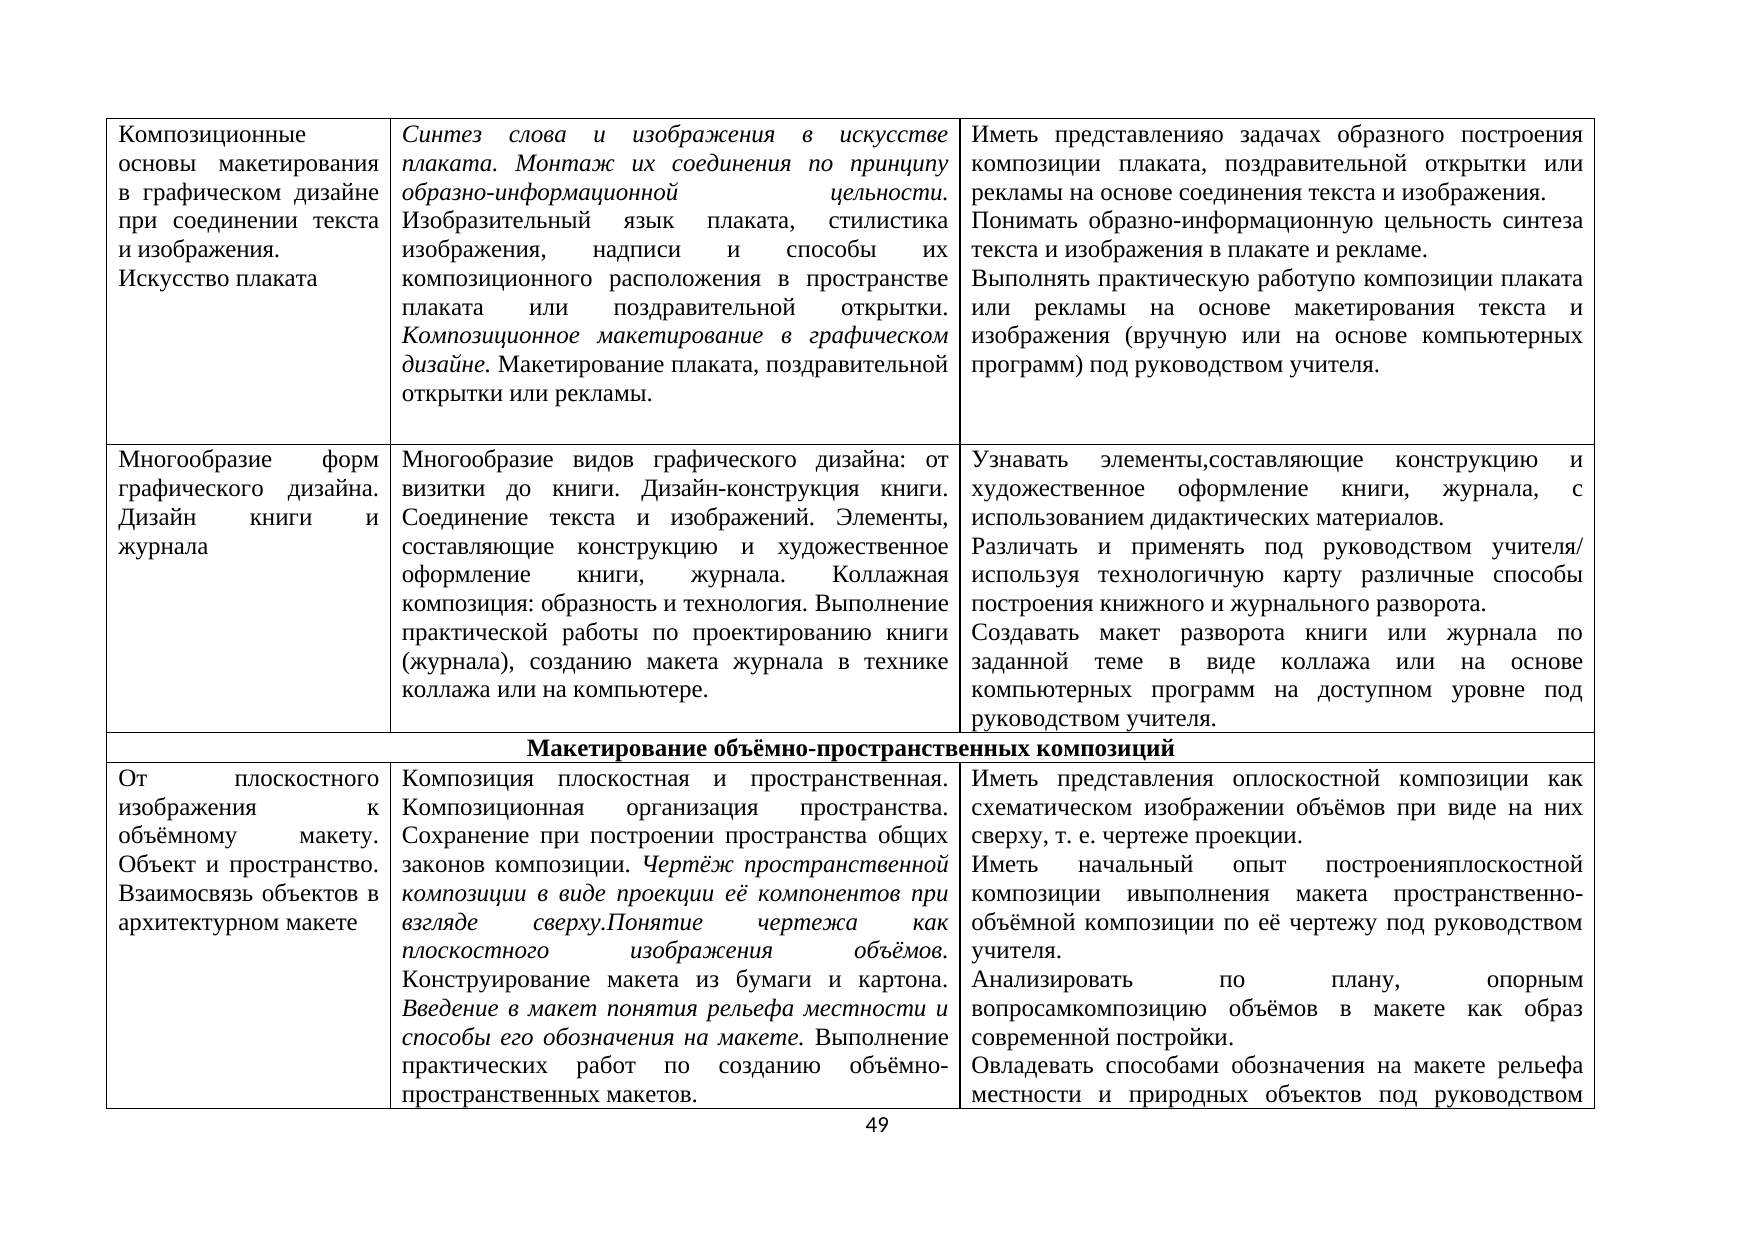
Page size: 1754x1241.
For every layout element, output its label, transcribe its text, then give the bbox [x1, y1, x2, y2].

table_cell Многообразие форм графического дизайна. Дизайн книги и журнала [107, 445, 390, 732]
table_cell Узнавать элементы,составляющие конструкцию и художественное оформление книги, журнала, с использованием дидактических материалов. Различать и применять под руководством учителя/ используя технологичную карту различные способы построения книжного и журнального разворота. Создавать макет разворота книги или журнала по заданной теме в виде коллажа или на основе компьютерных программ на доступном уровне под руководством учителя. [961, 445, 1594, 732]
table_cell Иметь представленияо задачах образного построения композиции плаката, поздравительной открытки или рекламы на основе соединения текста и изображения. Понимать образно-информационную цельность синтеза текста и изображения в плакате и рекламе. Выполнять практическую работупо композиции плаката или рекламы на основе макетирования текста и изображения (вручную или на основе компьютерных программ) под руководством учителя. [961, 119, 1594, 443]
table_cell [107, 763, 390, 1108]
table_cell Многообразие видов графического дизайна: от визитки до книги. Дизайн-конструкция книги. Соединение текста и изображений. Элементы, составляющие конструкцию и художественное оформление книги, журнала. Коллажная композиция: образность и технология. Выполнение практической работы по проектированию книги (журнала), созданию макета журнала в технике коллажа или на компьютере. [391, 445, 959, 732]
table_cell Синтез слова и изображения в искусстве плаката. Монтаж их соединения по принципу образно-информационной цельности. Изобразительный язык плаката, стилистика изображения, надписи и способы их композиционного расположения в пространстве плаката или поздравительной открытки. Композиционное макетирование в графическом дизайне. Макетирование плаката, поздравительной открытки или рекламы. [391, 119, 959, 443]
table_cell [961, 763, 1594, 1108]
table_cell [391, 763, 959, 1108]
table_cell Композиционные основы макетирования в графическом дизайне при соединении текста и изображения. Искусство плаката [107, 119, 390, 443]
table_cell Макетирование объёмно-пространственных композиций [107, 733, 1594, 762]
